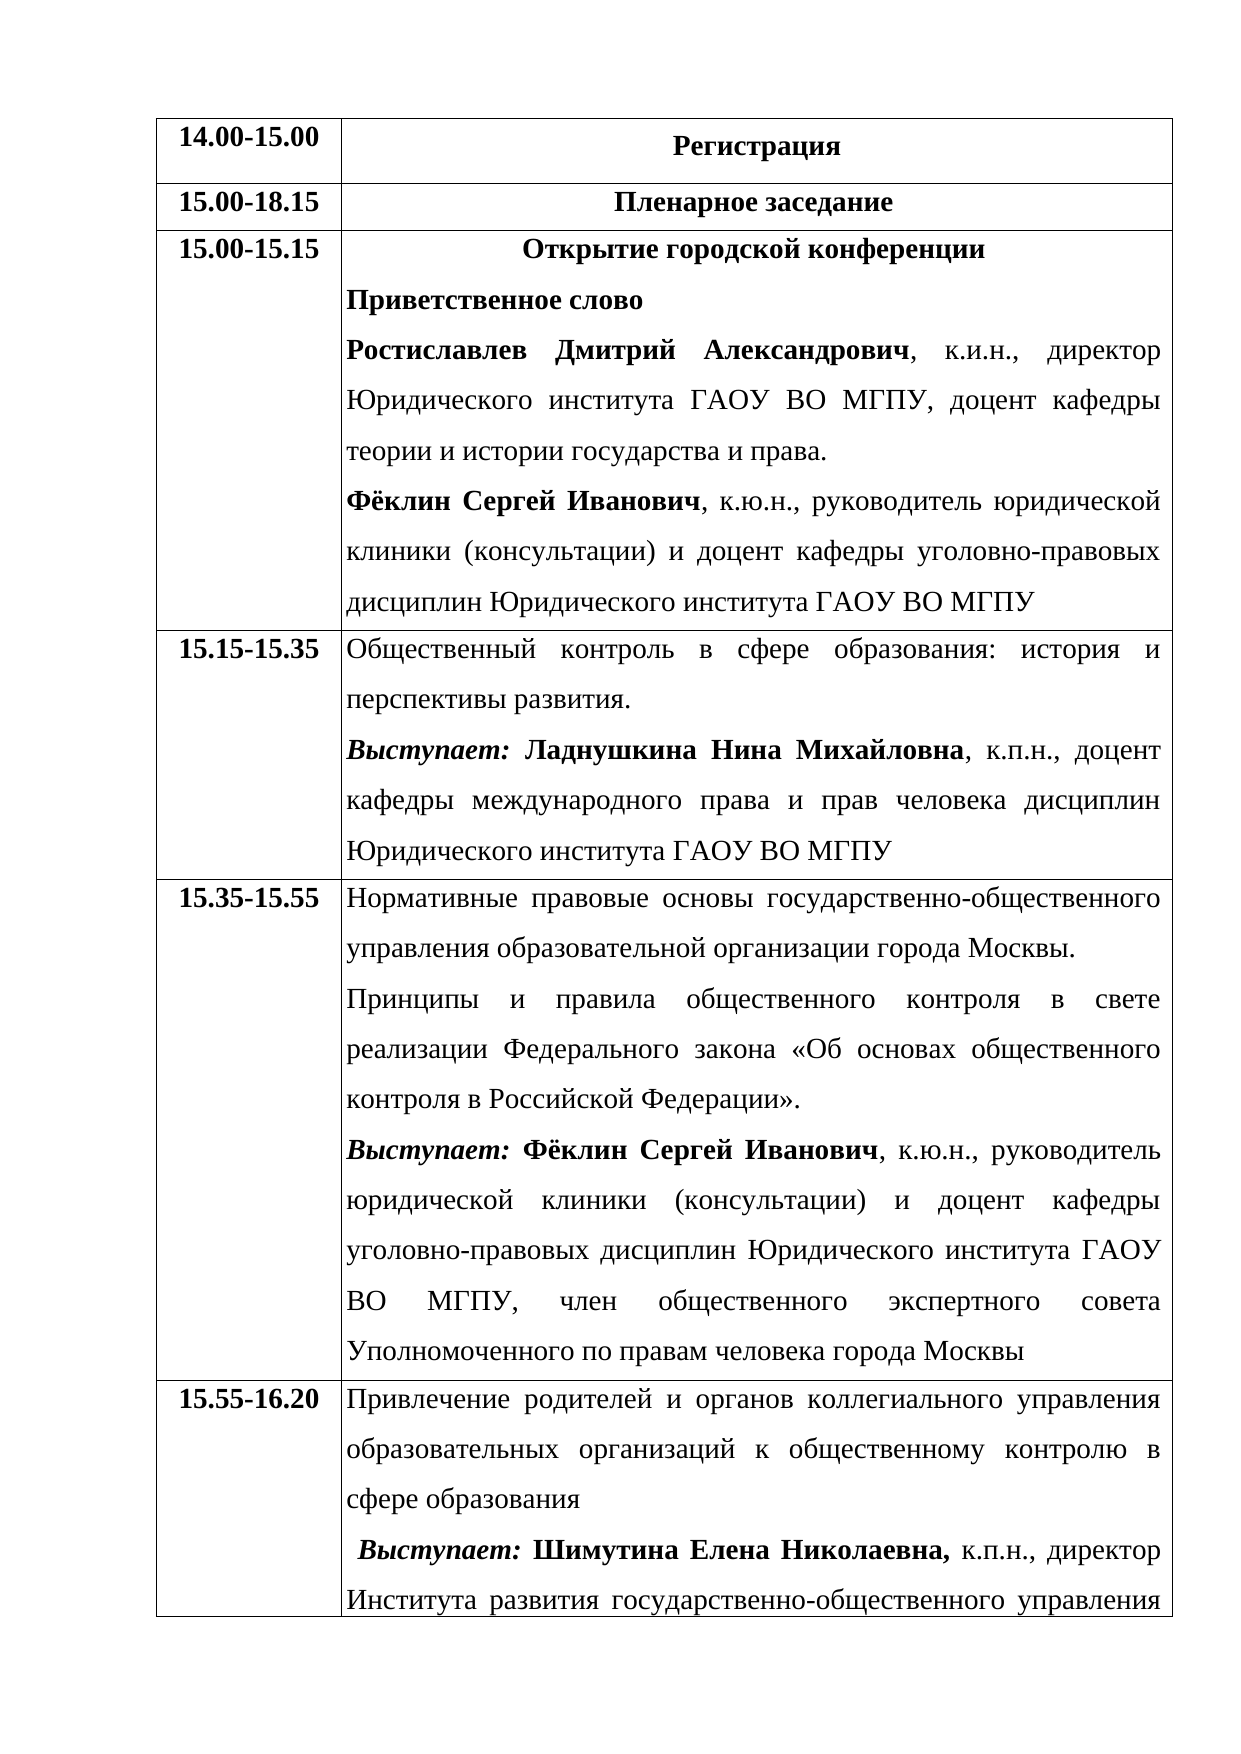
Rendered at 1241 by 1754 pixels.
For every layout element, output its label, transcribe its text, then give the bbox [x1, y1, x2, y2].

table_header 14.00-15.00 [157, 119, 341, 183]
table_cell 15.00-15.15 [157, 231, 341, 630]
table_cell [342, 1381, 1172, 1616]
table_cell Пленарное заседание [342, 184, 1172, 230]
table_cell 15.00-18.15 [157, 184, 341, 230]
table_cell Открытие городской конференции Приветственное слово Ростиславлев Дмитрий Александрович, к.и.н., директор Юридического института ГАОУ ВО МГПУ, доцент кафедры теории и истории государства и права. Фёклин Сергей Иванович, к.ю.н., руководитель юридической клиники (консультации) и доцент кафедры уголовно-правовых дисциплин Юридического института ГАОУ ВО МГПУ [342, 231, 1172, 630]
table_cell Общественный контроль в сфере образования: история и перспективы развития. Выступает: Ладнушкина Нина Михайловна, к.п.н., доцент кафедры международного права и прав человека дисциплин Юридического института ГАОУ ВО МГПУ [342, 631, 1172, 879]
table_cell 15.15-15.35 [157, 631, 341, 879]
table_cell Нормативные правовые основы государственно-общественного управления образовательной организации города Москвы. Принципы и правила общественного контроля в свете реализации Федерального закона «Об основах общественного контроля в Российской Федерации». Выступает: Фёклин Сергей Иванович, к.ю.н., руководитель юридической клиники (консультации) и доцент кафедры уголовно-правовых дисциплин Юридического института ГАОУ ВО МГПУ, член общественного экспертного совета Уполномоченного по правам человека города Москвы [342, 880, 1172, 1380]
table_cell 15.35-15.55 [157, 880, 341, 1380]
table_header Регистрация [342, 119, 1172, 183]
table_cell 15.55-16.20 [157, 1381, 341, 1616]
